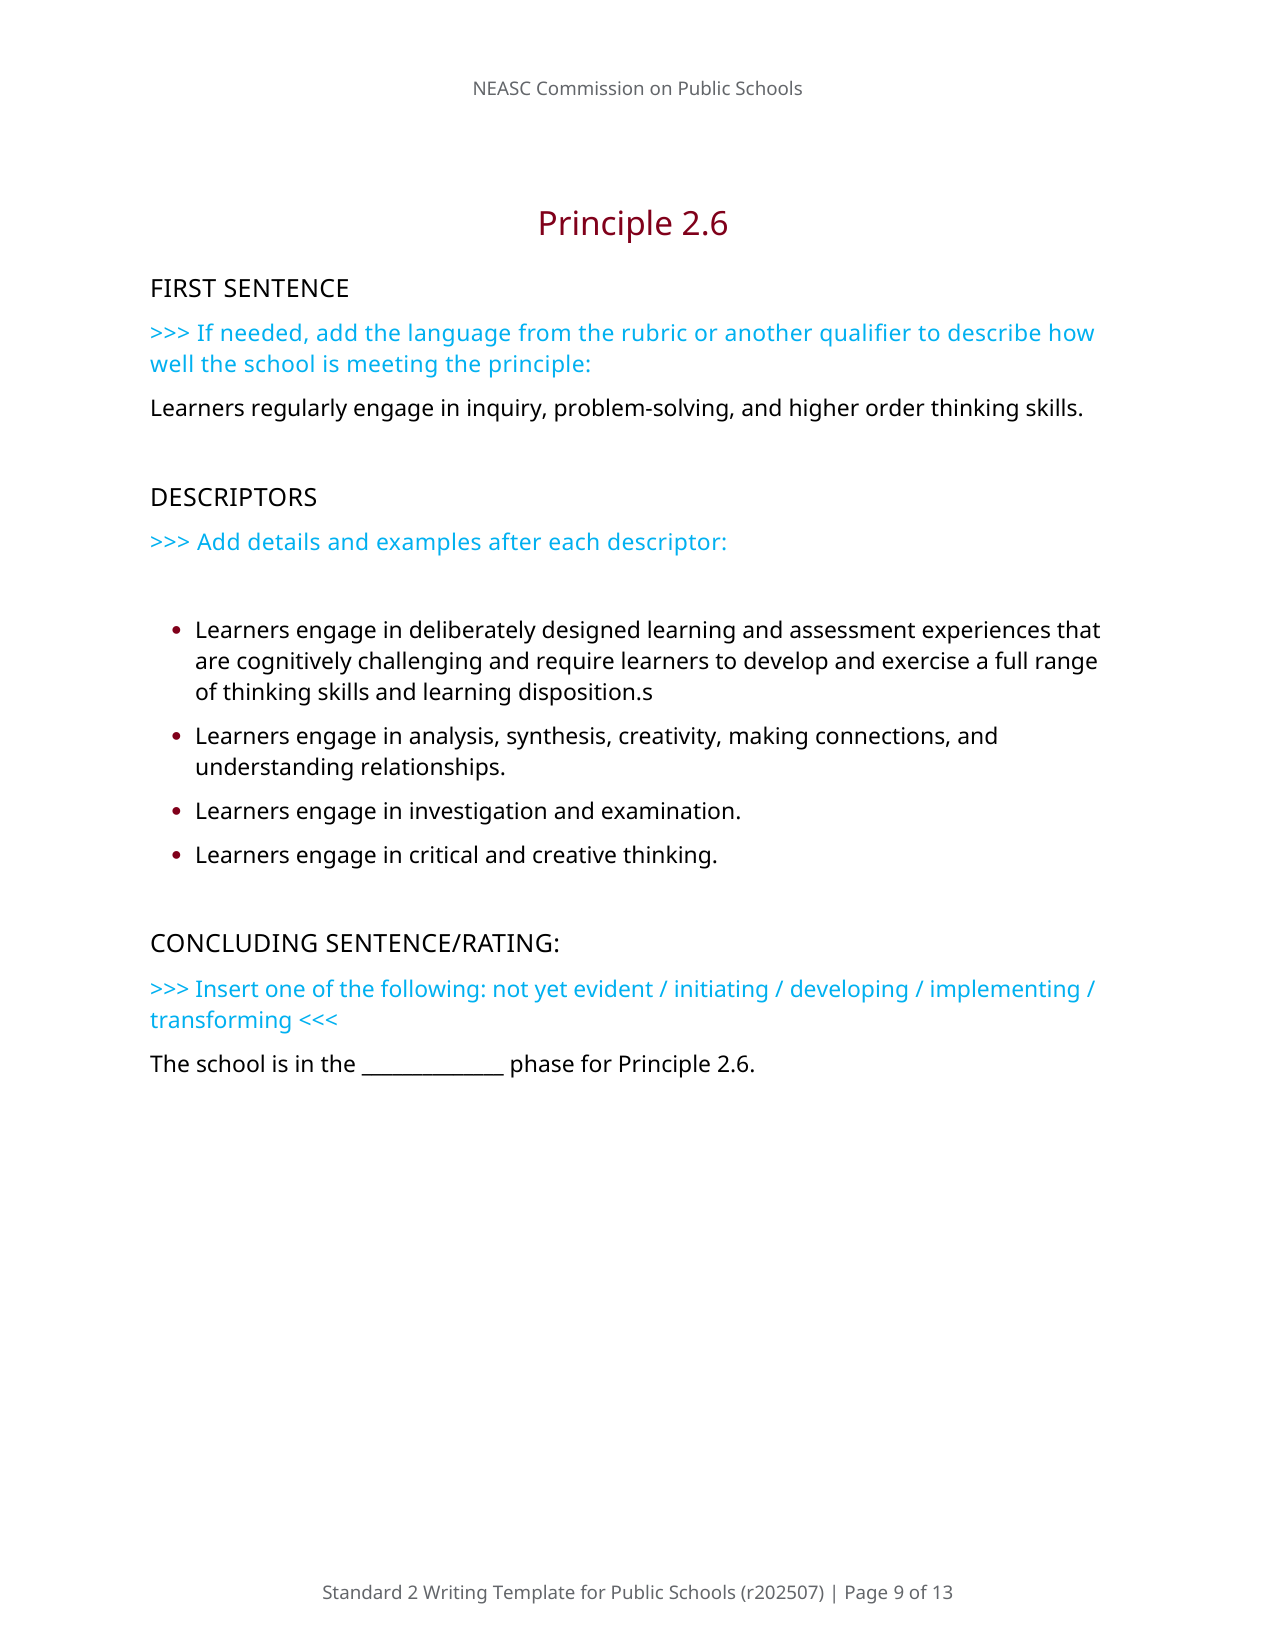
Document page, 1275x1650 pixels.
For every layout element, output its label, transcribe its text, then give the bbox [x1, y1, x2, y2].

subtitle CONCLUDING SENTENCE/RATING: [150, 926, 1125, 960]
subtitle >>> If needed, add the language from the rubric or another qualifier to describe how well the school is meeting the principle: [150, 317, 1125, 379]
list Learners engage in analysis, synthesis, creativity, making connections, and understanding relationships. [172, 720, 1125, 782]
list Learners engage in deliberately designed learning and assessment experiences that are cognitively challenging and require learners to develop and exercise a full range of thinking skills and learning disposition.s [172, 613, 1125, 707]
subtitle DESCRIPTORS [150, 479, 1125, 513]
text Learners regularly engage in inquiry, problem-solving, and higher order thinking skills. [150, 392, 1125, 423]
text >>> Insert one of the following: not yet evident / initiating / developing / implementing / transforming <<< [150, 973, 1125, 1035]
text The school is in the ______________ phase for Principle 2.6. [150, 1048, 1125, 1079]
list Learners engage in investigation and examination. [172, 795, 1125, 826]
list Learners engage in critical and creative thinking. [172, 838, 1125, 870]
subtitle Principle 2.6 [150, 200, 1125, 245]
subtitle FIRST SENTENCE [150, 270, 1125, 304]
subtitle >>> Add details and examples after each descriptor: [150, 526, 1125, 557]
